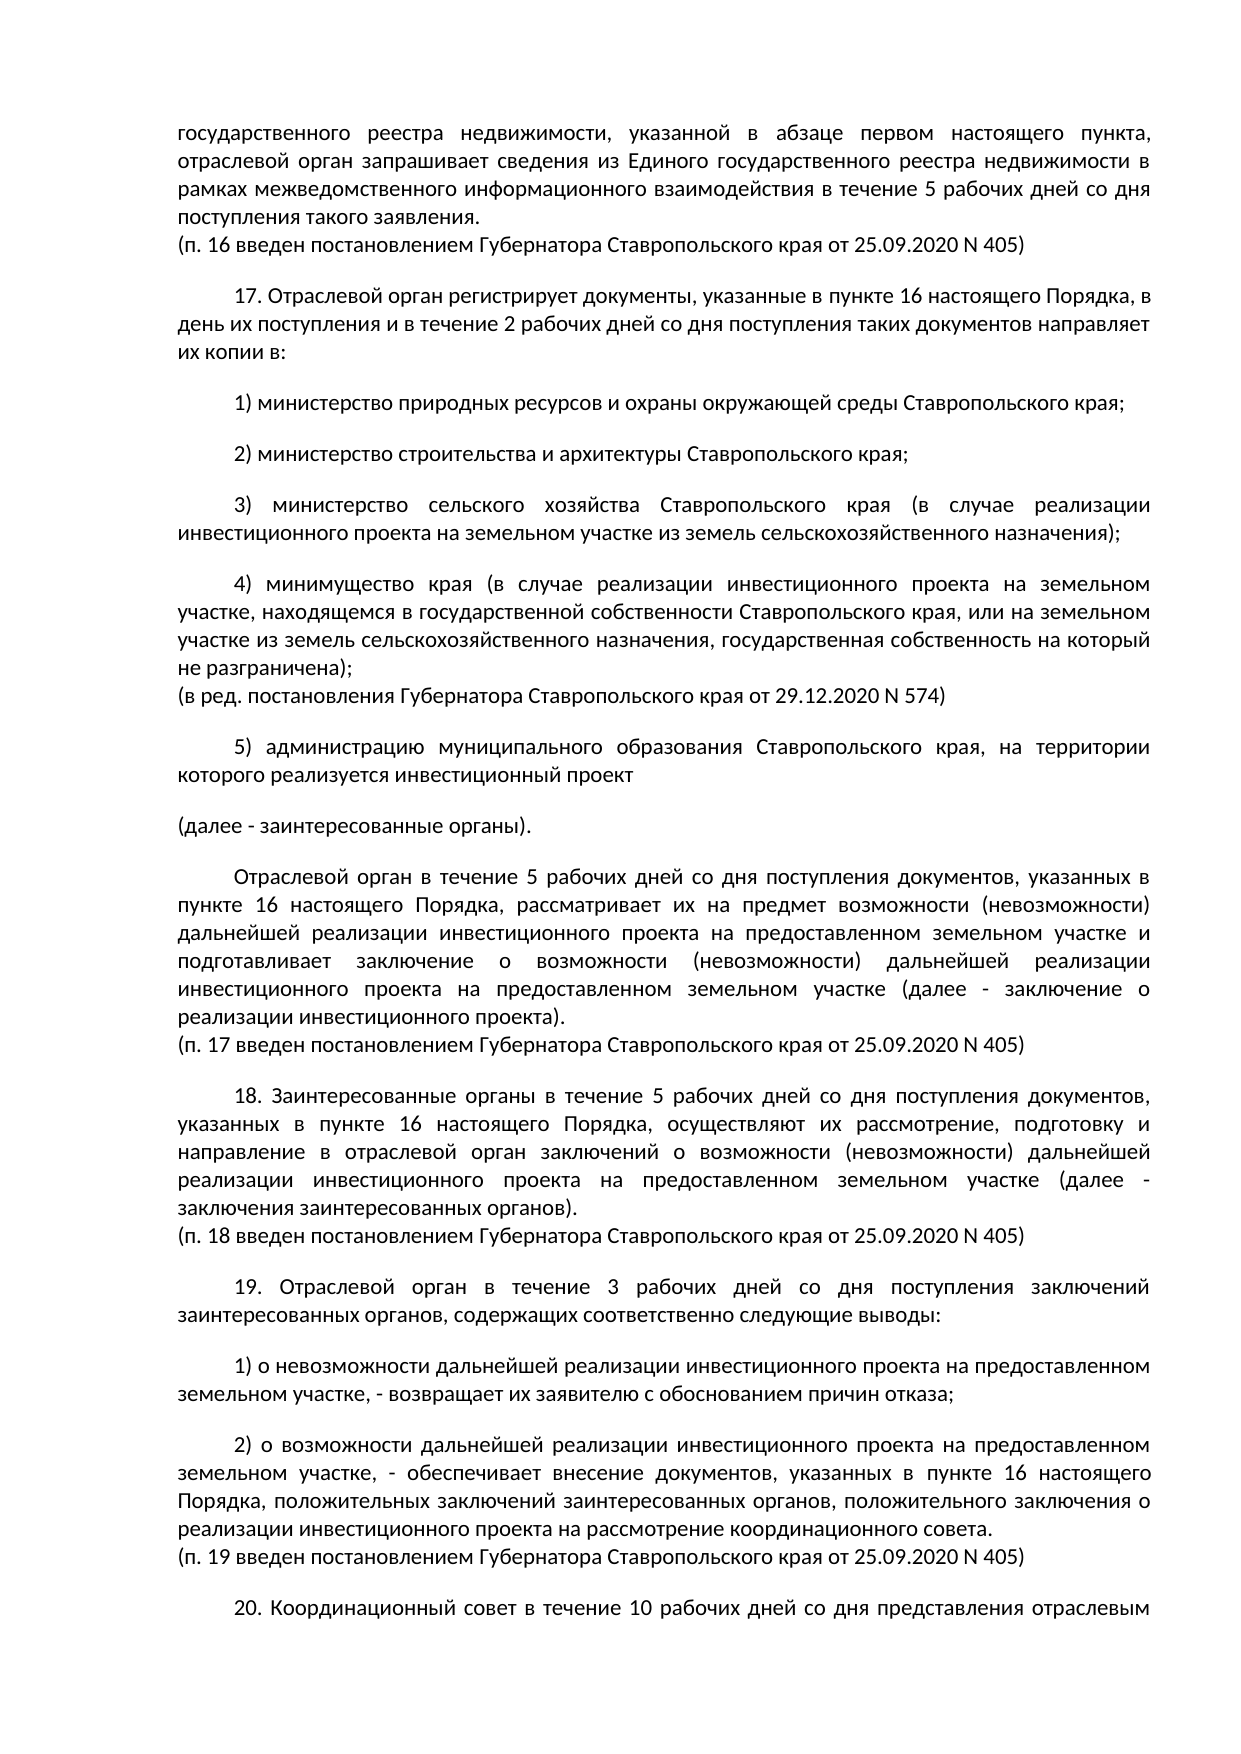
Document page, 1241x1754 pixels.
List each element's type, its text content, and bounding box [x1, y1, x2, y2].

text (далее - заинтересованные органы). [177, 811, 1152, 839]
text 5) администрацию муниципального образования Ставропольского края, на территории которого реализуется инвестиционный проект [177, 732, 1152, 788]
text 19. Отраслевой орган в течение 3 рабочих дней со дня поступления заключений заинтересованных органов, содержащих соответственно следующие выводы: [177, 1272, 1152, 1328]
text 1) министерство природных ресурсов и охраны окружающей среды Ставропольского края; [177, 388, 1152, 416]
text (п. 17 введен постановлением Губернатора Ставропольского края от 25.09.2020 N 405) [177, 1030, 1152, 1058]
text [177, 1593, 1152, 1621]
text (п. 19 введен постановлением Губернатора Ставропольского края от 25.09.2020 N 405) [177, 1542, 1152, 1570]
text (в ред. постановления Губернатора Ставропольского края от 29.12.2020 N 574) [177, 681, 1152, 709]
text 17. Отраслевой орган регистрирует документы, указанные в пункте 16 настоящего Порядка, в день их поступления и в течение 2 рабочих дней со дня поступления таких документов направляет их копии в: [177, 281, 1152, 365]
text 18. Заинтересованные органы в течение 5 рабочих дней со дня поступления документов, указанных в пункте 16 настоящего Порядка, осуществляют их рассмотрение, подготовку и направление в отраслевой орган заключений о возможности (невозможности) дальнейшей реализации инвестиционного проекта на предоставленном земельном участке (далее - заключения заинтересованных органов). [177, 1081, 1152, 1221]
text 4) минимущество края (в случае реализации инвестиционного проекта на земельном участке, находящемся в государственной собственности Ставропольского края, или на земельном участке из земель сельскохозяйственного назначения, государственная собственность на который не разграничена); [177, 569, 1152, 681]
text 2) о возможности дальнейшей реализации инвестиционного проекта на предоставленном земельном участке, - обеспечивает внесение документов, указанных в пункте 16 настоящего Порядка, положительных заключений заинтересованных органов, положительного заключения о реализации инвестиционного проекта на рассмотрение координационного совета. [177, 1430, 1152, 1542]
text 1) о невозможности дальнейшей реализации инвестиционного проекта на предоставленном земельном участке, - возвращает их заявителю с обоснованием причин отказа; [177, 1351, 1152, 1407]
text 2) министерство строительства и архитектуры Ставропольского края; [177, 439, 1152, 467]
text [177, 118, 1152, 230]
text (п. 18 введен постановлением Губернатора Ставропольского края от 25.09.2020 N 405) [177, 1221, 1152, 1249]
text Отраслевой орган в течение 5 рабочих дней со дня поступления документов, указанных в пункте 16 настоящего Порядка, рассматривает их на предмет возможности (невозможности) дальнейшей реализации инвестиционного проекта на предоставленном земельном участке и подготавливает заключение о возможности (невозможности) дальнейшей реализации инвестиционного проекта на предоставленном земельном участке (далее - заключение о реализации инвестиционного проекта). [177, 862, 1152, 1030]
text (п. 16 введен постановлением Губернатора Ставропольского края от 25.09.2020 N 405) [177, 230, 1152, 258]
text 3) министерство сельского хозяйства Ставропольского края (в случае реализации инвестиционного проекта на земельном участке из земель сельскохозяйственного назначения); [177, 490, 1152, 546]
